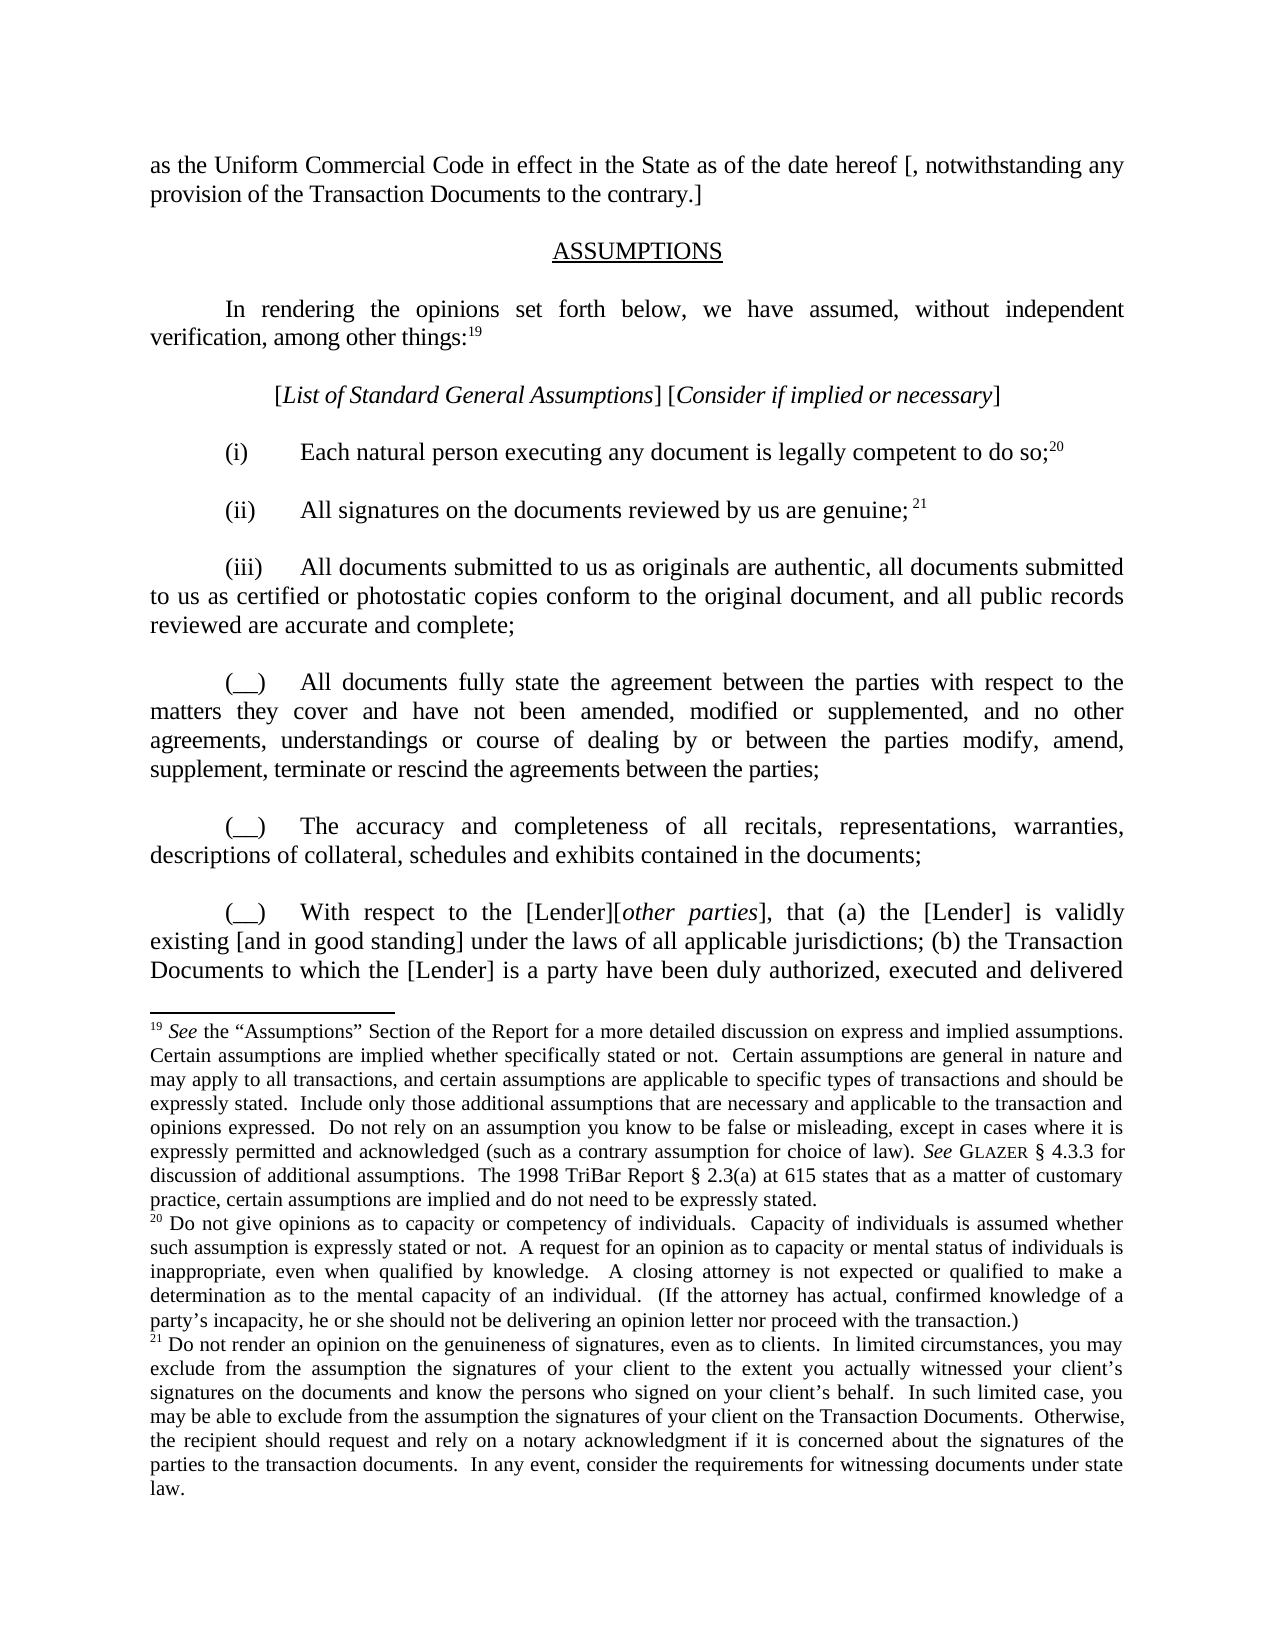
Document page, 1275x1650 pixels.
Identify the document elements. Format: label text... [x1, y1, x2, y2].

text The opinions set forth herein are limited to matters governed by the law of the State of South Carolina (sometimes referred to herein as the “State”), and no opinion is expressed herein as to the law of any other jurisdiction, [including, without limitation, [___]. [The opinions set forth herein assume that the law of the State would govern, notwithstanding any choice of law provision to the contrary, but no opinions are given regarding or with respect to any choice of law provision.] All references herein to the “Code” shall mean the Code of Laws of South Carolina, 1976, as amended. All references to the “UCC” shall mean Title 36 of the Code, known as the Uniform Commercial Code in effect in the State as of the date hereof [, notwithstanding any provision of the Transaction Documents to the contrary.] [150, 150, 1125, 207]
text In rendering the opinions set forth below, we have assumed, without independent verification, among other things: [150, 294, 1125, 351]
text (iii) All documents submitted to us as originals are authentic, all documents submitted to us as certified or photostatic copies conform to the original document, and all public records reviewed are accurate and complete; [150, 552, 1125, 639]
text (__) The accuracy and completeness of all recitals, representations, warranties, descriptions of collateral, schedules and exhibits contained in the documents; [150, 811, 1125, 869]
text (i) Each natural person executing any document is legally competent to do so; [150, 437, 1125, 466]
text (__) All documents fully state the agreement between the parties with respect to the matters they cover and have not been amended, modified or supplemented, and no other agreements, understandings or course of dealing by or between the parties modify, amend, supplement, terminate or rescind the agreements between the parties; [150, 667, 1125, 782]
text (__) With respect to the [Lender][other parties], that (a) the [Lender] is validly existing [and in good standing] under the laws of all applicable jurisdictions; (b) the Transaction Documents to which the [Lender] is a party have been duly authorized, executed and delivered by the Lender, are within its corporate power, and are its valid and binding obligations, enforceable against it; and (c) the [Lender] is in compliance with all applicable laws, rules and regulations governing the conduct of its business with respect to this transaction; [150, 897, 1125, 984]
text (ii) All signatures on the documents reviewed by us are genuine; [150, 495, 1125, 524]
text ASSUMPTIONS [150, 236, 1125, 265]
text [List of Standard General Assumptions] [Consider if implied or necessary] [150, 380, 1125, 409]
